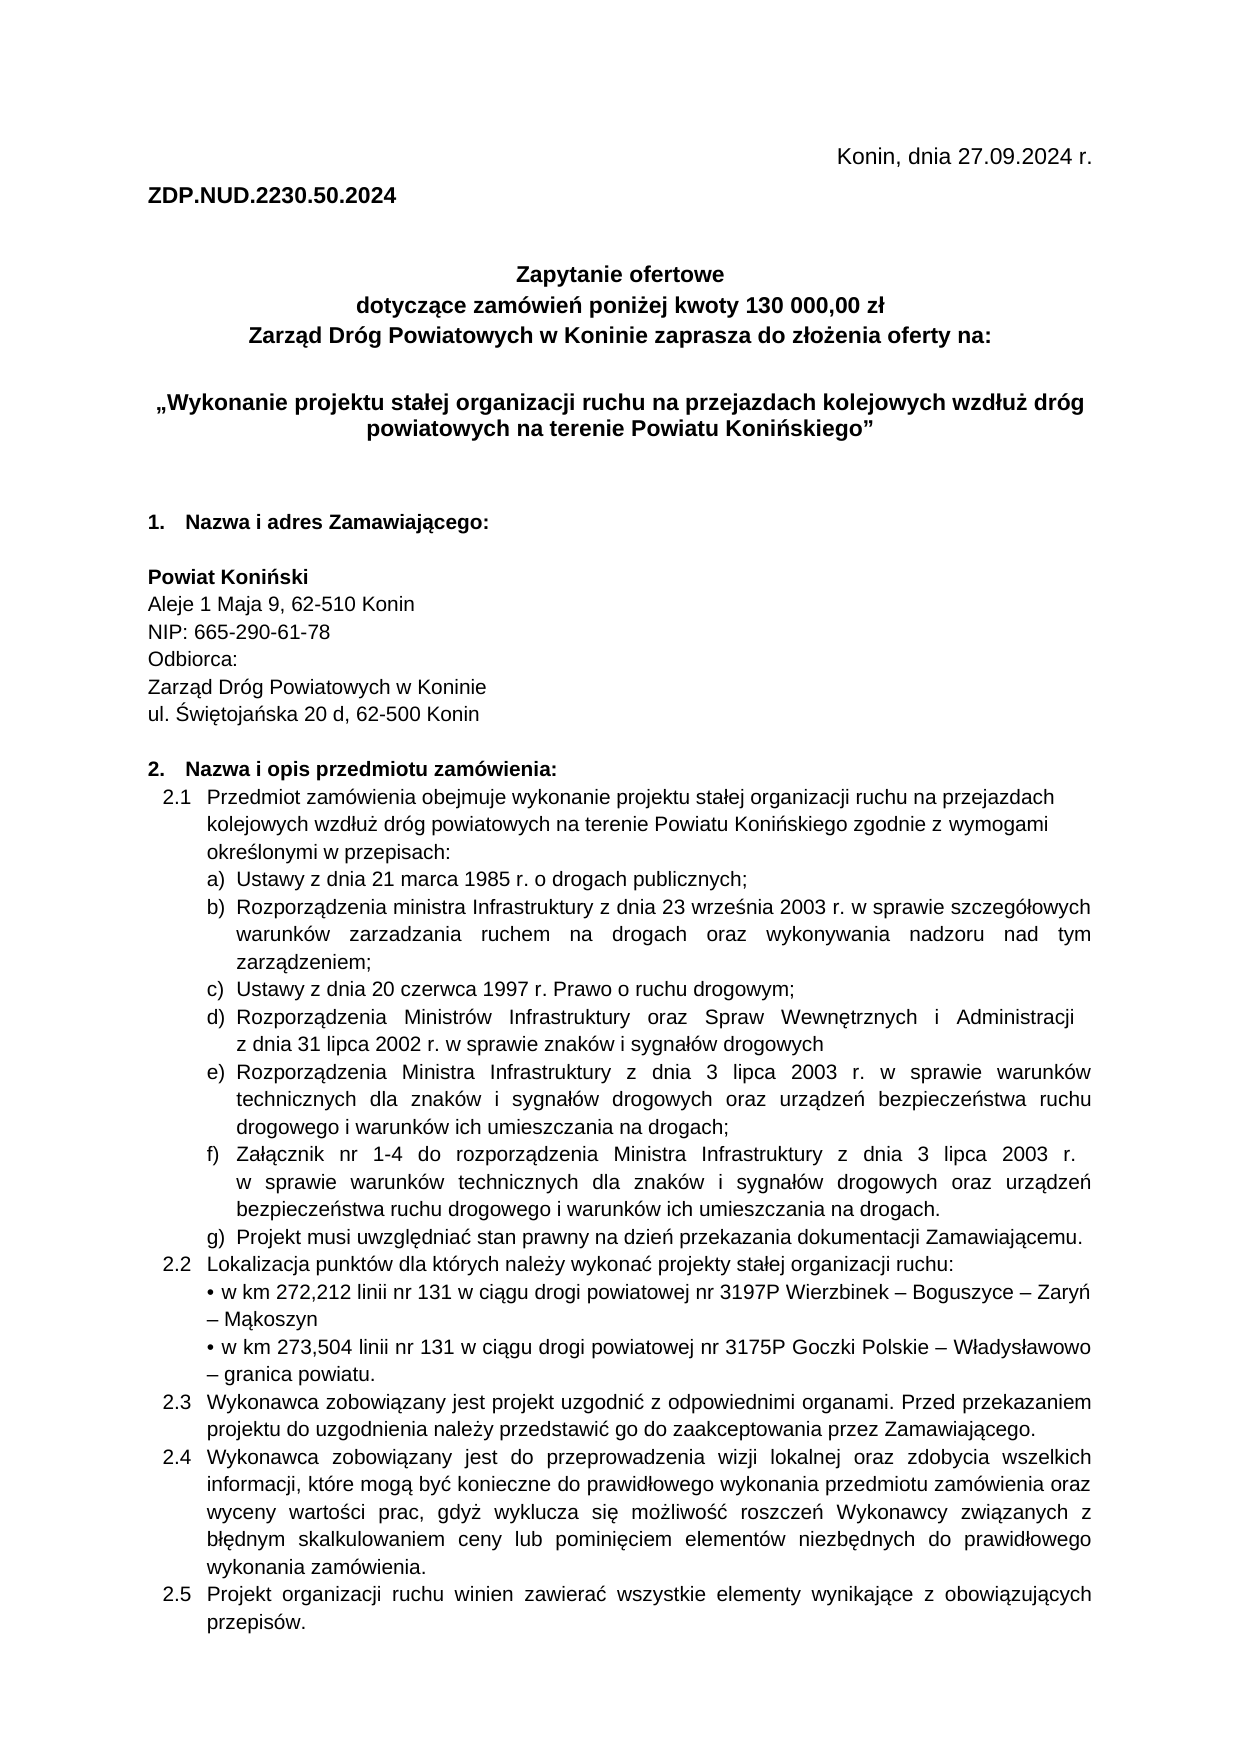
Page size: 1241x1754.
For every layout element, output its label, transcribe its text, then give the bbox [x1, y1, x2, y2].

list Rozporządzenia Ministra Infrastruktury z dnia 3 lipca 2003 r. w sprawie warunków technicznych dla znaków i sygnałów drogowych oraz urządzeń bezpieczeństwa ruchu drogowego i warunków ich umieszczania na drogach; [207, 1060, 1093, 1139]
list Nazwa i opis przedmiotu zamówienia: [148, 757, 1093, 781]
list Przedmiot zamówienia obejmuje wykonanie projektu stałej organizacji ruchu na przejazdach kolejowych wzdłuż dróg powiatowych na terenie Powiatu Konińskiego zgodnie z wymogami określonymi w przepisach: [162, 785, 1093, 864]
list Projekt musi uwzględniać stan prawny na dzień przekazania dokumentacji Zamawiającemu. [207, 1225, 1093, 1249]
text ZDP.NUD.2230.50.2024 [148, 182, 1093, 209]
list Wykonawca zobowiązany jest projekt uzgodnić z odpowiednimi organami. Przed przekazaniem projektu do uzgodnienia należy przedstawić go do zaakceptowania przez Zamawiającego. [162, 1390, 1093, 1441]
text Konin, dnia 27.09.2024 r. [148, 143, 1093, 169]
list Projekt organizacji ruchu winien zawierać wszystkie elementy wynikające z obowiązujących przepisów. [162, 1582, 1093, 1634]
list Ustawy z dnia 21 marca 1985 r. o drogach publicznych; [207, 867, 1093, 891]
list Rozporządzenia Ministrów Infrastruktury oraz Spraw Wewnętrznych i Administracji z dnia 31 lipca 2002 r. w sprawie znaków i sygnałów drogowych [207, 1005, 1093, 1056]
list • w km 272,212 linii nr 131 w ciągu drogi powiatowej nr 3197P Wierzbinek – Boguszyce – Zaryń – Mąkoszyn [207, 1280, 1093, 1331]
list • w km 273,504 linii nr 131 w ciągu drogi powiatowej nr 3175P Goczki Polskie – Władysławowo – granica powiatu. [207, 1335, 1093, 1386]
text „Wykonanie projektu stałej organizacji ruchu na przejazdach kolejowych wzdłuż dróg powiatowych na terenie Powiatu Konińskiego” [148, 388, 1093, 441]
list Nazwa i adres Zamawiającego: [148, 510, 1093, 534]
text Odbiorca: Zarząd Dróg Powiatowych w Koninie ul. Świętojańska 20 d, 62-500 Konin [148, 647, 1093, 726]
list Wykonawca zobowiązany jest do przeprowadzenia wizji lokalnej oraz zdobycia wszelkich informacji, które mogą być konieczne do prawidłowego wykonania przedmiotu zamówienia oraz wyceny wartości prac, gdyż wyklucza się możliwość roszczeń Wykonawcy związanych z błędnym skalkulowaniem ceny lub pominięciem elementów niezbędnych do prawidłowego wykonania zamówienia. [162, 1445, 1093, 1579]
list Lokalizacja punktów dla których należy wykonać projekty stałej organizacji ruchu: [162, 1252, 1093, 1276]
list Załącznik nr 1-4 do rozporządzenia Ministra Infrastruktury z dnia 3 lipca 2003 r. w sprawie warunków technicznych dla znaków i sygnałów drogowych oraz urządzeń bezpieczeństwa ruchu drogowego i warunków ich umieszczania na drogach. [207, 1142, 1093, 1221]
text Zarząd Dróg Powiatowych w Koninie zaprasza do złożenia oferty na: [148, 322, 1093, 348]
text Zapytanie ofertowe [148, 261, 1093, 288]
list Ustawy z dnia 20 czerwca 1997 r. Prawo o ruchu drogowym; [207, 977, 1093, 1001]
text Powiat Koniński Aleje 1 Maja 9, 62-510 Konin NIP: 665-290-61-78 [148, 565, 1093, 644]
list Rozporządzenia ministra Infrastruktury z dnia 23 września 2003 r. w sprawie szczegółowych warunków zarzadzania ruchem na drogach oraz wykonywania nadzoru nad tym zarządzeniem; [207, 895, 1093, 974]
text dotyczące zamówień poniżej kwoty 130 000,00 zł [148, 292, 1093, 318]
